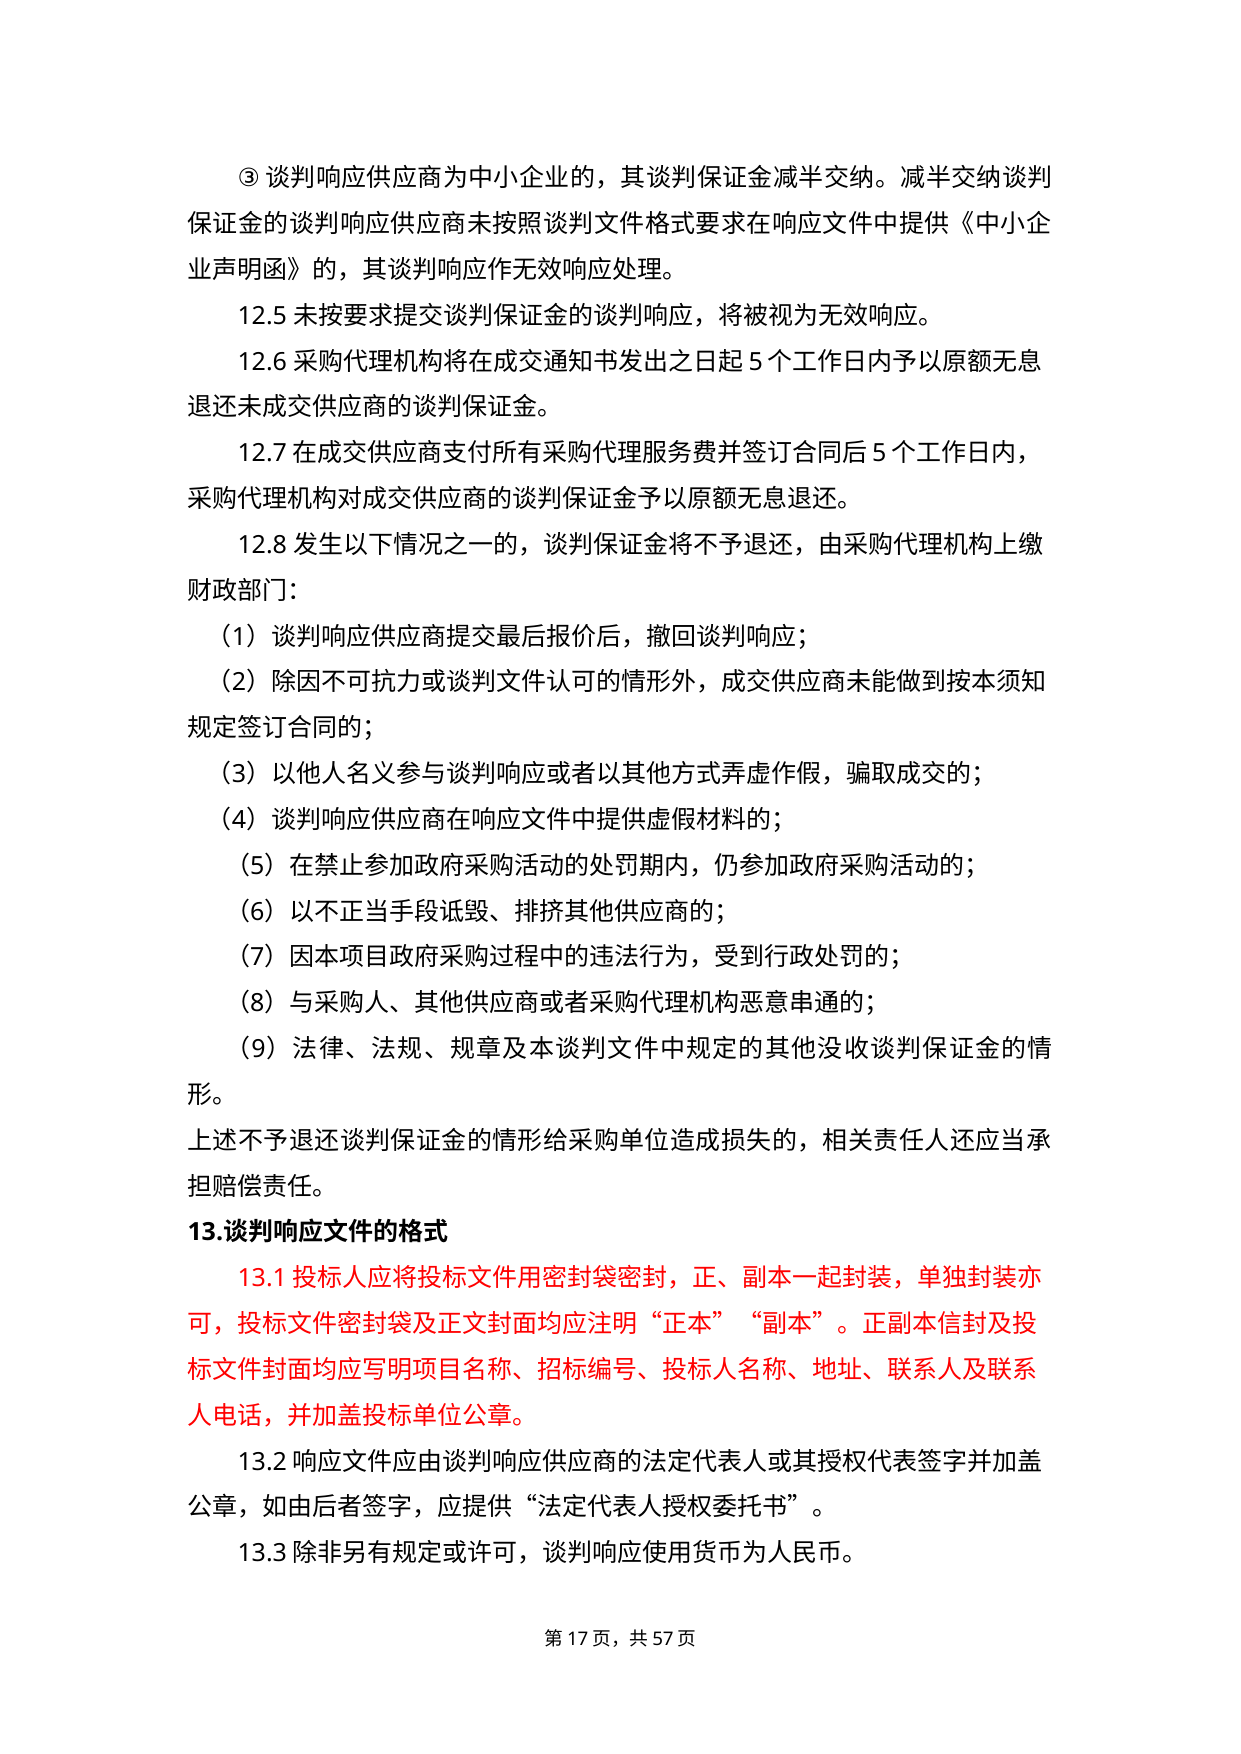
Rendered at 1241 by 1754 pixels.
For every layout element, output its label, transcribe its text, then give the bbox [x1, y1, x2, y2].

text （2）除因不可抗力或谈判文件认可的情形外，成交供应商未能做到按本须知规定签订合同的； [187, 654, 1053, 746]
text 12.6 采购代理机构将在成交通知书发出之日起5个工作日内予以原额无息退还未成交供应商的谈判保证金。 [187, 333, 1053, 425]
text （5）在禁止参加政府采购活动的处罚期内，仍参加政府采购活动的； [187, 837, 1053, 883]
text 13.3除非另有规定或许可，谈判响应使用货币为人民币。 [187, 1525, 1053, 1571]
text 13.1投标人应将投标文件用密封袋密封，正、副本一起封装，单独封装亦可，投标文件密封袋及正文封面均应注明“正本”“副本”。正副本信封及投标文件封面均应写明项目名称、招标编号、投标人名称、地址、联系人及联系人电话，并加盖投标单位公章。 [187, 1250, 1053, 1433]
text 上述不予退还谈判保证金的情形给采购单位造成损失的，相关责任人还应当承担赔偿责任。 [187, 1112, 1053, 1204]
text （3）以他人名义参与谈判响应或者以其他方式弄虚作假，骗取成交的； [187, 746, 1053, 792]
text 12.5 未按要求提交谈判保证金的谈判响应，将被视为无效响应。 [187, 287, 1053, 333]
text 12.7在成交供应商支付所有采购代理服务费并签订合同后5个工作日内，采购代理机构对成交供应商的谈判保证金予以原额无息退还。 [187, 425, 1053, 517]
text 12.8 发生以下情况之一的，谈判保证金将不予退还，由采购代理机构上缴财政部门： [187, 517, 1053, 608]
text （9）法律、法规、规章及本谈判文件中规定的其他没收谈判保证金的情形。 [187, 1021, 1053, 1112]
text （7）因本项目政府采购过程中的违法行为，受到行政处罚的； [187, 929, 1053, 975]
text （1）谈判响应供应商提交最后报价后，撤回谈判响应； [187, 608, 1053, 654]
text （8）与采购人、其他供应商或者采购代理机构恶意串通的； [187, 975, 1053, 1021]
text 13.谈判响应文件的格式 [187, 1204, 1053, 1250]
text （6）以不正当手段诋毁、排挤其他供应商的； [187, 883, 1053, 929]
text ③谈判响应供应商为中小企业的，其谈判保证金减半交纳。减半交纳谈判保证金的谈判响应供应商未按照谈判文件格式要求在响应文件中提供《中小企业声明函》的，其谈判响应作无效响应处理。 [187, 150, 1053, 287]
text 13.2响应文件应由谈判响应供应商的法定代表人或其授权代表签字并加盖公章，如由后者签字，应提供“法定代表人授权委托书”。 [187, 1433, 1053, 1525]
text （4）谈判响应供应商在响应文件中提供虚假材料的； [187, 792, 1053, 837]
